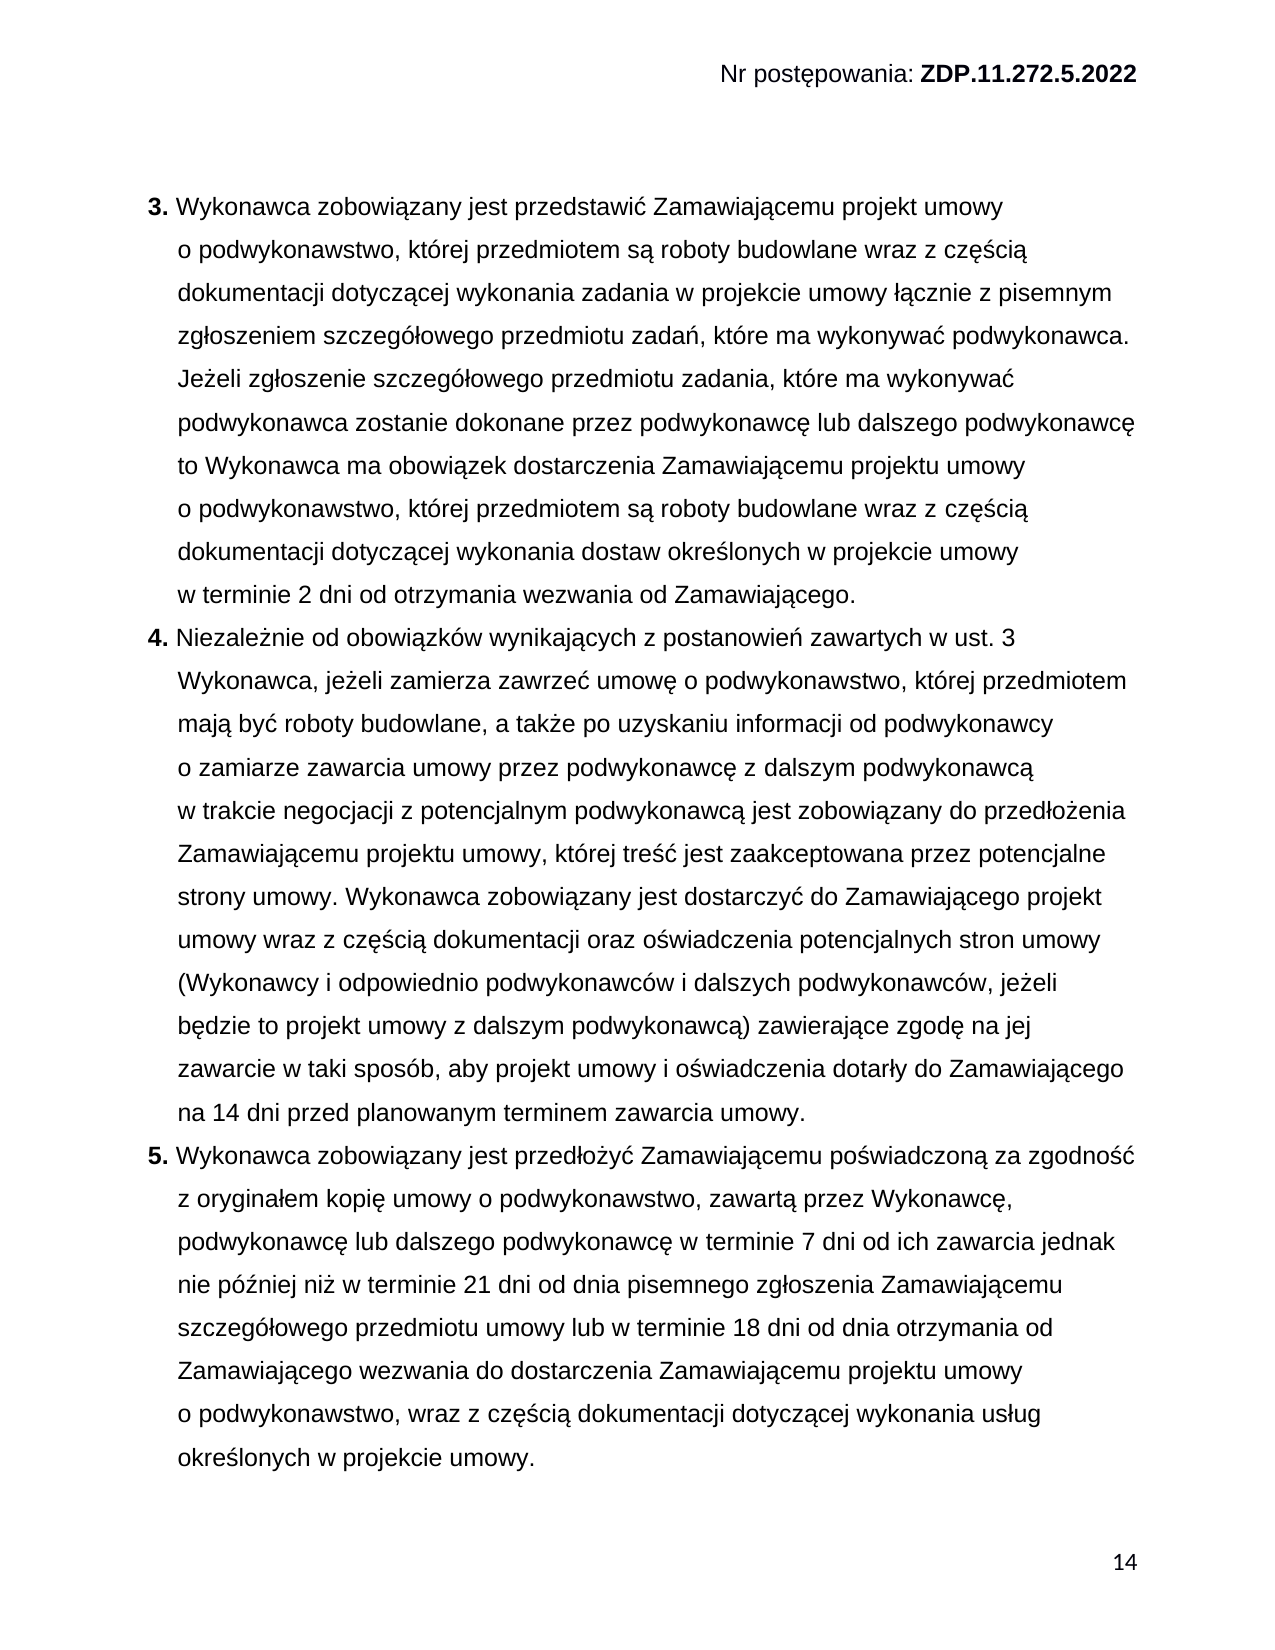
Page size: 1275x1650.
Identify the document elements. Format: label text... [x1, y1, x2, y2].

text Jeżeli zgłoszenie szczegółowego przedmiotu zadania, które ma wykonywać podwykonawca zostanie dokonane przez podwykonawcę lub dalszego podwykonawcę to Wykonawca ma obowiązek dostarczenia Zamawiającemu projektu umowy o podwykonawstwo, której przedmiotem są roboty budowlane wraz z częścią dokumentacji dotyczącej wykonania dostaw określonych w projekcie umowy w terminie 2 dni od otrzymania wezwania od Zamawiającego. [177, 364, 1137, 609]
list Wykonawca zobowiązany jest przedstawić Zamawiającemu projekt umowy o podwykonawstwo, której przedmiotem są roboty budowlane wraz z częścią dokumentacji dotyczącej wykonania zadania w projekcie umowy łącznie z pisemnym zgłoszeniem szczegółowego przedmiotu zadań, które ma wykonywać podwykonawca. [148, 192, 1137, 350]
list Wykonawca zobowiązany jest przedłożyć Zamawiającemu poświadczoną za zgodność z oryginałem kopię umowy o podwykonawstwo, zawartą przez Wykonawcę, podwykonawcę lub dalszego podwykonawcę w terminie 7 dni od ich zawarcia jednak nie później niż w terminie 21 dni od dnia pisemnego zgłoszenia Zamawiającemu szczegółowego przedmiotu umowy lub w terminie 18 dni od dnia otrzymania od Zamawiającego wezwania do dostarczenia Zamawiającemu projektu umowy o podwykonawstwo, wraz z częścią dokumentacji dotyczącej wykonania usług określonych w projekcie umowy. [148, 1141, 1137, 1471]
list Niezależnie od obowiązków wynikających z postanowień zawartych w ust. 3 Wykonawca, jeżeli zamierza zawrzeć umowę o podwykonawstwo, której przedmiotem mają być roboty budowlane, a także po uzyskaniu informacji od podwykonawcy o zamiarze zawarcia umowy przez podwykonawcę z dalszym podwykonawcą w trakcie negocjacji z potencjalnym podwykonawcą jest zobowiązany do przedłożenia Zamawiającemu projektu umowy, której treść jest zaakceptowana przez potencjalne strony umowy. Wykonawca zobowiązany jest dostarczyć do Zamawiającego projekt umowy wraz z częścią dokumentacji oraz oświadczenia potencjalnych stron umowy (Wykonawcy i odpowiednio podwykonawców i dalszych podwykonawców, jeżeli będzie to projekt umowy z dalszym podwykonawcą) zawierające zgodę na jej zawarcie w taki sposób, aby projekt umowy i oświadczenia dotarły do Zamawiającego na 14 dni przed planowanym terminem zawarcia umowy. [148, 623, 1137, 1126]
